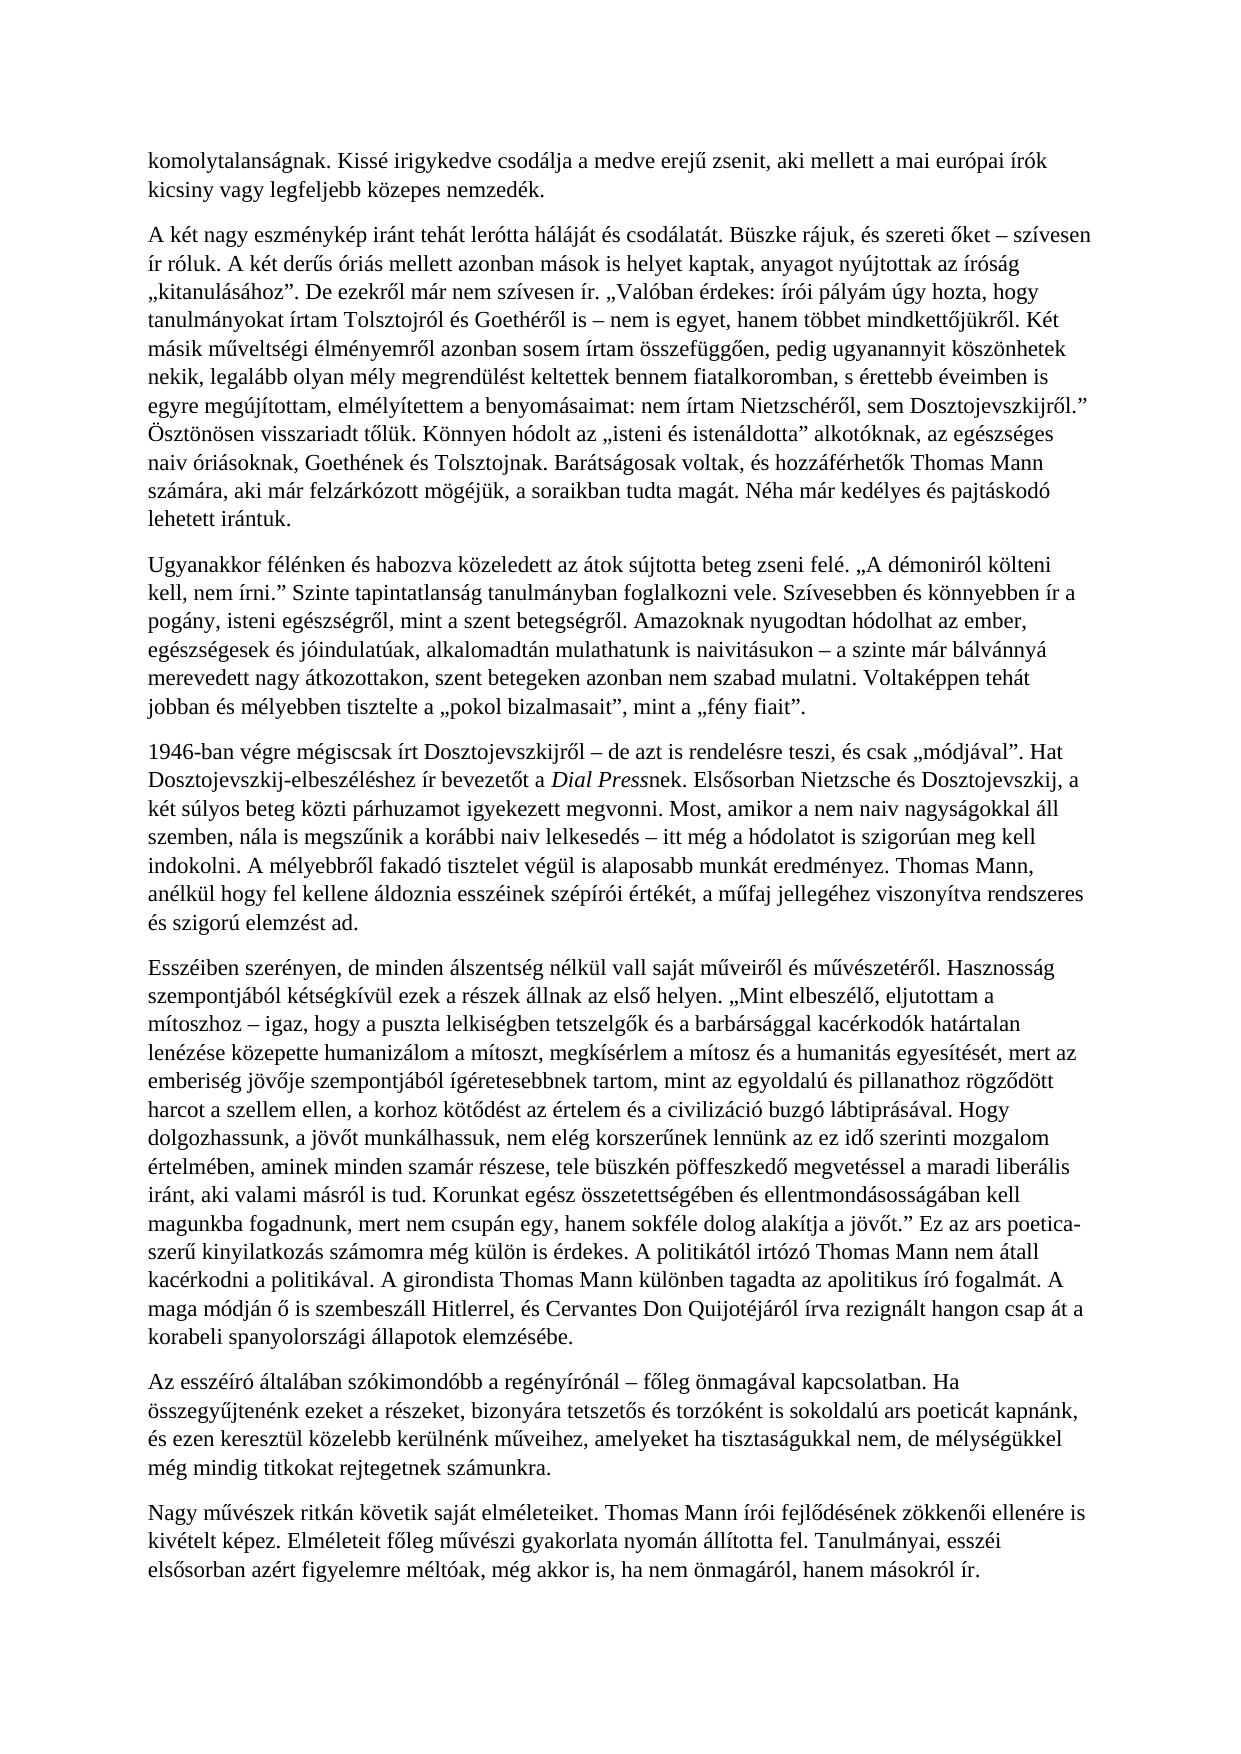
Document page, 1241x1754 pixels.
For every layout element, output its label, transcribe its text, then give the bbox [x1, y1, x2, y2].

text 1946-ban végre mégiscsak írt Dosztojevszkijről – de azt is rendelésre teszi, és csak „módjával”. Hat Dosztojevszkij-elbeszéléshez ír bevezetőt a Dial Pressnek. Elsősorban Nietzsche és Dosztojevszkij, a két súlyos beteg közti párhuzamot igyekezett megvonni. Most, amikor a nem naiv nagyságokkal áll szemben, nála is megszűnik a korábbi naiv lelkesedés – itt még a hódolatot is szigorúan meg kell indokolni. A mélyebbről fakadó tisztelet végül is alaposabb munkát eredményez. Thomas Mann, anélkül hogy fel kellene áldoznia esszéinek szépírói értékét, a műfaj jellegéhez viszonyítva rendszeres és szigorú elemzést ad. [148, 738, 1093, 935]
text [148, 148, 1093, 202]
text A két nagy eszménykép iránt tehát lerótta háláját és csodálatát. Büszke rájuk, és szereti őket – szívesen ír róluk. A két derűs óriás mellett azonban mások is helyet kaptak, anyagot nyújtottak az íróság „kitanulásához”. De ezekről már nem szívesen ír. „Valóban érdekes: írói pályám úgy hozta, hogy tanulmányokat írtam Tolsztojról és Goethéről is – nem is egyet, hanem többet mindkettőjükről. Két másik műveltségi élményemről azonban sosem írtam összefüggően, pedig ugyanannyit köszönhetek nekik, legalább olyan mély megrendülést keltettek bennem fiatalkoromban, s érettebb éveimben is egyre megújítottam, elmélyítettem a benyomásaimat: nem írtam Nietzschéről, sem Dosztojevszkijről.” Ösztönösen visszariadt tőlük. Könnyen hódolt az „isteni és istenáldotta” alkotóknak, az egészséges naiv óriásoknak, Goethének és Tolsztojnak. Barátságosak voltak, és hozzáférhetők Thomas Mann számára, aki már felzárkózott mögéjük, a soraikban tudta magát. Néha már kedélyes és pajtáskodó lehetett irántuk. [148, 221, 1093, 532]
text Az esszéíró általában szókimondóbb a regényírónál – főleg önmagával kapcsolatban. Ha összegyűjtenénk ezeket a részeket, bizonyára tetszetős és torzóként is sokoldalú ars poeticát kapnánk, és ezen keresztül közelebb kerülnénk műveihez, amelyeket ha tisztaságukkal nem, de mélységükkel még mindig titkokat rejtegetnek számunkra. [148, 1368, 1093, 1480]
text Nagy művészek ritkán követik saját elméleteiket. Thomas Mann írói fejlődésének zökkenői ellenére is kivételt képez. Elméleteit főleg művészi gyakorlata nyomán állította fel. Tanulmányai, esszéi elsősorban azért figyelemre méltóak, még akkor is, ha nem önmagáról, hanem másokról ír. [148, 1499, 1093, 1582]
text Esszéiben szerényen, de minden álszentség nélkül vall saját műveiről és művészetéről. Hasznosság szempontjából kétségkívül ezek a részek állnak az első helyen. „Mint elbeszélő, eljutottam a mítoszhoz – igaz, hogy a puszta lelkiségben tetszelgők és a barbársággal kacérkodók határtalan lenézése közepette humanizálom a mítoszt, megkísérlem a mítosz és a humanitás egyesítését, mert az emberiség jövője szempontjából ígéretesebbnek tartom, mint az egyoldalú és pillanathoz rögződött harcot a szellem ellen, a korhoz kötődést az értelem és a civilizáció buzgó lábtiprásával. Hogy dolgozhassunk, a jövőt munkálhassuk, nem elég korszerűnek lennünk az ez idő szerinti mozgalom értelmében, aminek minden szamár részese, tele büszkén pöffeszkedő megvetéssel a maradi liberális iránt, aki valami másról is tud. Korunkat egész összetettségében és ellentmondásosságában kell magunkba fogadnunk, mert nem csupán egy, hanem sokféle dolog alakítja a jövőt.” Ez az ars poetica-szerű kinyilatkozás számomra még külön is érdekes. A politikától irtózó Thomas Mann nem átall kacérkodni a politikával. A girondista Thomas Mann különben tagadta az apolitikus író fogalmát. A maga módján ő is szembeszáll Hitlerrel, és Cervantes Don Quijotéjáról írva rezignált hangon csap át a korabeli spanyolországi állapotok elemzésébe. [148, 954, 1093, 1350]
text Ugyanakkor félénken és habozva közeledett az átok sújtotta beteg zseni felé. „A démoniról költeni kell, nem írni.” Szinte tapintatlanság tanulmányban foglalkozni vele. Szívesebben és könnyebben ír a pogány, isteni egészségről, mint a szent betegségről. Amazoknak nyugodtan hódolhat az ember, egészségesek és jóindulatúak, alkalomadtán mulathatunk is naivitásukon – a szinte már bálvánnyá merevedett nagy átkozottakon, szent betegeken azonban nem szabad mulatni. Voltaképpen tehát jobban és mélyebben tisztelte a „pokol bizalmasait”, mint a „fény fiait”. [148, 551, 1093, 719]
